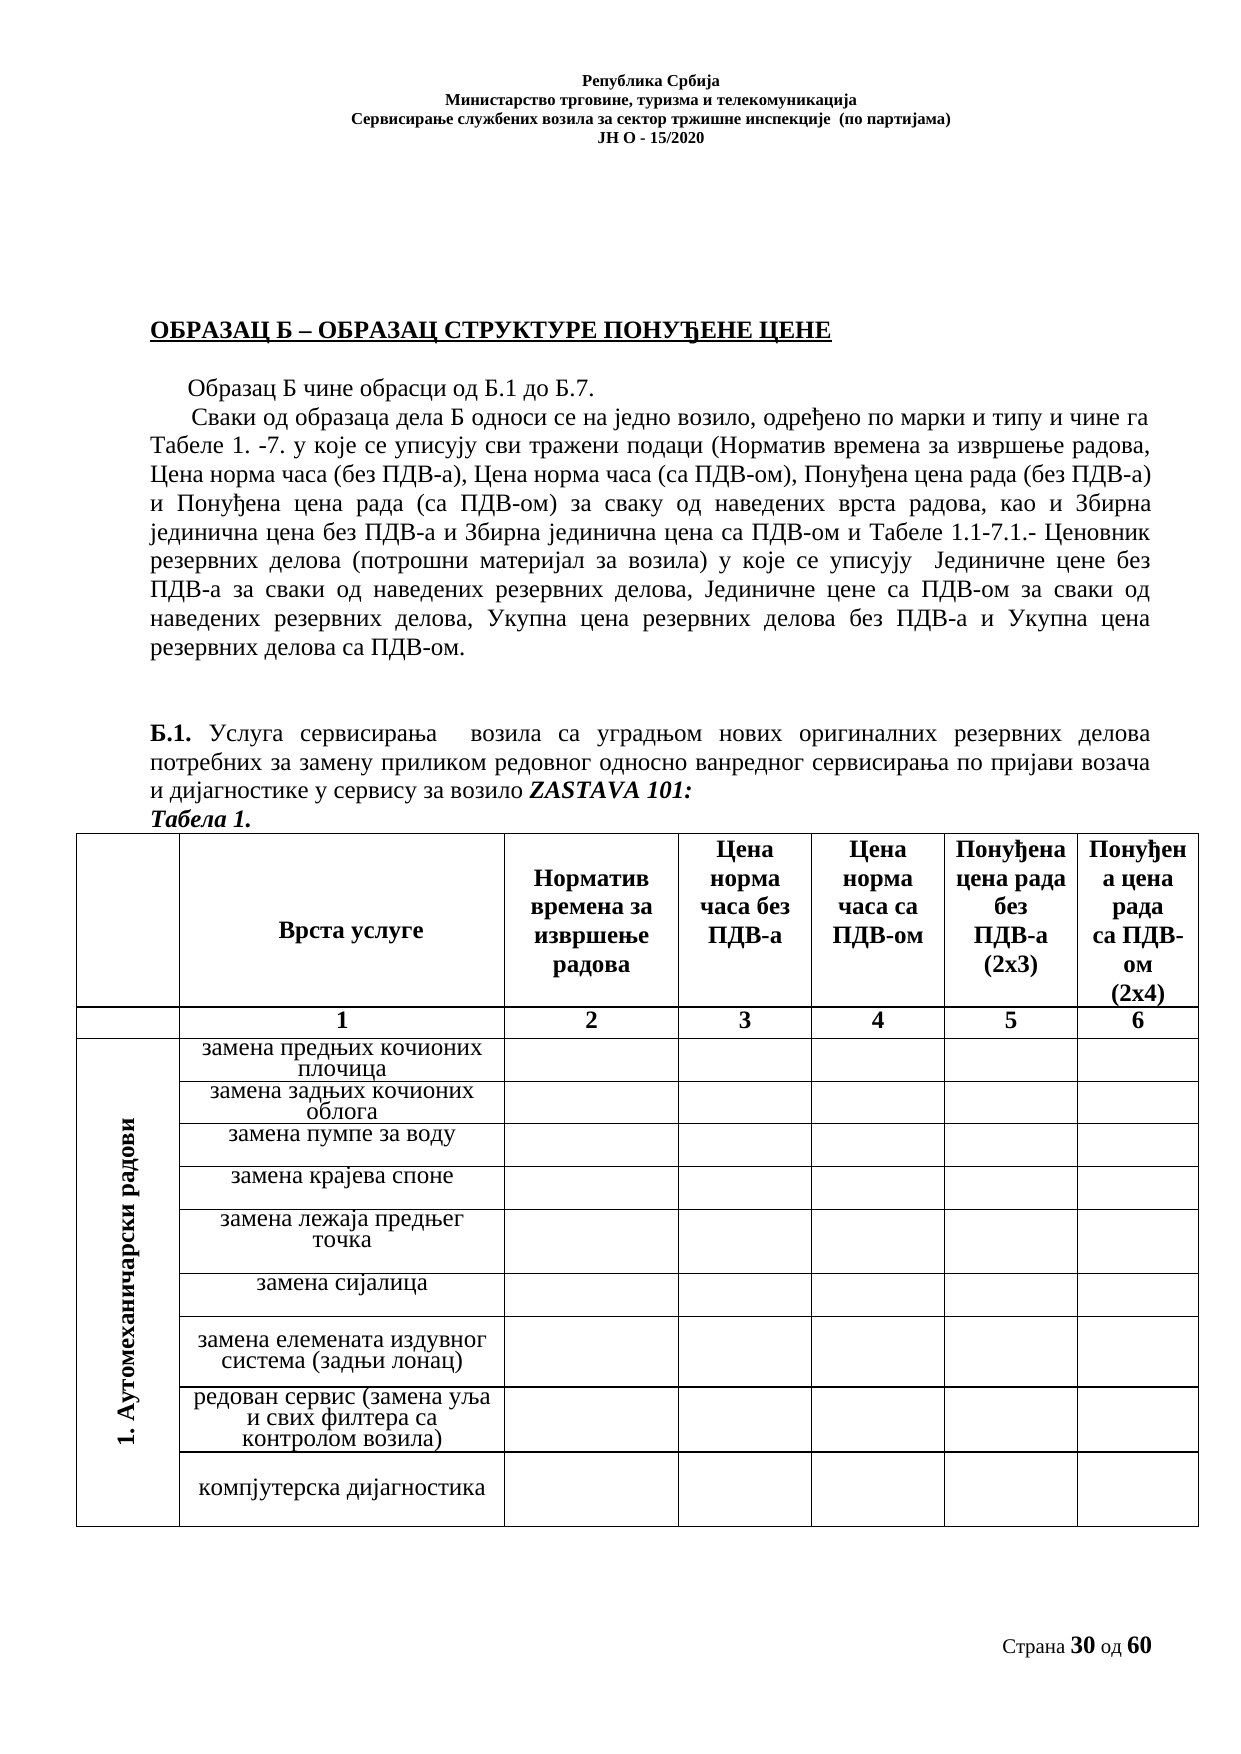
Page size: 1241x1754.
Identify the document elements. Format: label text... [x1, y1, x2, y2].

table_cell [812, 1453, 944, 1526]
table_header Цена норма часа без ПДВ-а [679, 834, 811, 1006]
table_cell [1078, 1167, 1198, 1209]
table_cell замена крајева споне [180, 1167, 504, 1209]
table_cell [1078, 1124, 1198, 1166]
table_cell [945, 1039, 1077, 1081]
table_cell [77, 1008, 179, 1038]
table_cell [812, 1317, 944, 1386]
table_cell [945, 1167, 1077, 1209]
table_cell [945, 1124, 1077, 1166]
table_header Понуђена цена рада са ПДВ-ом (2x4) [1078, 834, 1198, 1006]
text Табела 1. [150, 804, 1152, 833]
table_cell компјутерска дијагностика [180, 1453, 504, 1526]
table_cell замена пумпе за воду [180, 1124, 504, 1166]
table_cell [1078, 1210, 1198, 1273]
table_cell [679, 1210, 811, 1273]
table_cell 5 [945, 1008, 1077, 1038]
table_cell [812, 1124, 944, 1166]
table_cell [679, 1317, 811, 1386]
table_cell [1078, 1388, 1198, 1451]
table_cell 3 [679, 1008, 811, 1038]
table_cell [945, 1082, 1077, 1123]
table_cell [505, 1167, 678, 1209]
table_cell [505, 1453, 678, 1526]
table_cell [945, 1388, 1077, 1451]
table_cell замена задњих кочионих облога [180, 1082, 504, 1123]
table_cell [945, 1274, 1077, 1316]
table_cell [679, 1124, 811, 1166]
table_header [77, 834, 179, 1006]
table_cell [505, 1388, 678, 1451]
table_cell [1078, 1317, 1198, 1386]
table_cell [505, 1274, 678, 1316]
text Б.1. Услуга сервисирања возила са уградњом нових оригиналних резервних делова потребних за замену приликом редовног односно ванредног сервисирања по пријави возача и дијагностике у сервису за возило ZASTAVA 101: [150, 718, 1152, 804]
table_cell [812, 1210, 944, 1273]
table_cell замена сијалица [180, 1274, 504, 1316]
table_cell [679, 1274, 811, 1316]
table_header Норматив времена за извршење радова [505, 834, 678, 1006]
table_cell [679, 1388, 811, 1451]
table_cell [505, 1317, 678, 1386]
table_cell [505, 1124, 678, 1166]
table_cell [945, 1317, 1077, 1386]
table_cell [679, 1453, 811, 1526]
table_cell [679, 1167, 811, 1209]
table_cell [945, 1210, 1077, 1273]
table_cell [679, 1082, 811, 1123]
table_cell [945, 1453, 1077, 1526]
table_cell [1078, 1039, 1198, 1081]
text Сваки од образаца дела Б односи се на једно возило, одређено по марки и типу и чине га Табеле 1. -7. у које се уписују сви тражени подаци (Норматив времена за извршење радова, Цена нормa часа (без ПДВ-а), Цена нормa часа (са ПДВ-ом), Понуђена цена рада (без ПДВ-а) и Понуђена цена рада (са ПДВ-ом) за сваку од наведених врста радова, као и Збирна јединична цена без ПДВ-а и Збирна јединична цена са ПДВ-ом и Табеле 1.1-7.1.- Ценовник резервних делова (потрошни материјал за возила) у које се уписују Јединичне цене без ПДВ-а за сваки од наведених резервних делова, Јединичне цене са ПДВ-ом за сваки од наведених резервних делова, Укупна цена резервних делова без ПДВ-а и Укупна цена резервних делова са ПДВ-ом. [150, 402, 1152, 660]
table_cell [812, 1082, 944, 1123]
table_cell [505, 1210, 678, 1273]
table_cell [1078, 1274, 1198, 1316]
table_header Врста услуге [180, 834, 504, 1006]
table_cell [1078, 1082, 1198, 1123]
table_cell 4 [812, 1008, 944, 1038]
table_cell замена лежаја предњег точка [180, 1210, 504, 1273]
table_cell 6 [1078, 1008, 1198, 1038]
table_header Понуђена цена рада без ПДВ-а (2x3) [945, 834, 1077, 1006]
text ОБРАЗАЦ Б – ОБРАЗАЦ СТРУКТУРЕ ПОНУЂЕНЕ ЦЕНЕ [150, 315, 1152, 344]
table_cell [812, 1274, 944, 1316]
table_header Цена норма часа са ПДВ-ом [812, 834, 944, 1006]
table_cell [505, 1082, 678, 1123]
table_cell [679, 1039, 811, 1081]
table_cell редован сервис (замена уља и свих филтера са контролом возила) [180, 1388, 504, 1451]
table_cell [1078, 1453, 1198, 1526]
table_cell замена елемената издувног система (задњи лонац) [180, 1317, 504, 1386]
table_cell 2 [505, 1008, 678, 1038]
table_cell 1 [180, 1008, 504, 1038]
table_cell [812, 1388, 944, 1451]
text Образац Б чине обрасци од Б.1 до Б.7. [150, 373, 1152, 402]
table_cell [812, 1039, 944, 1081]
table_cell замена предњих кочионих плочица [180, 1039, 504, 1081]
table_cell [505, 1039, 678, 1081]
table_cell 1. Аутомеханичарски радови [77, 1039, 179, 1526]
table_cell [812, 1167, 944, 1209]
